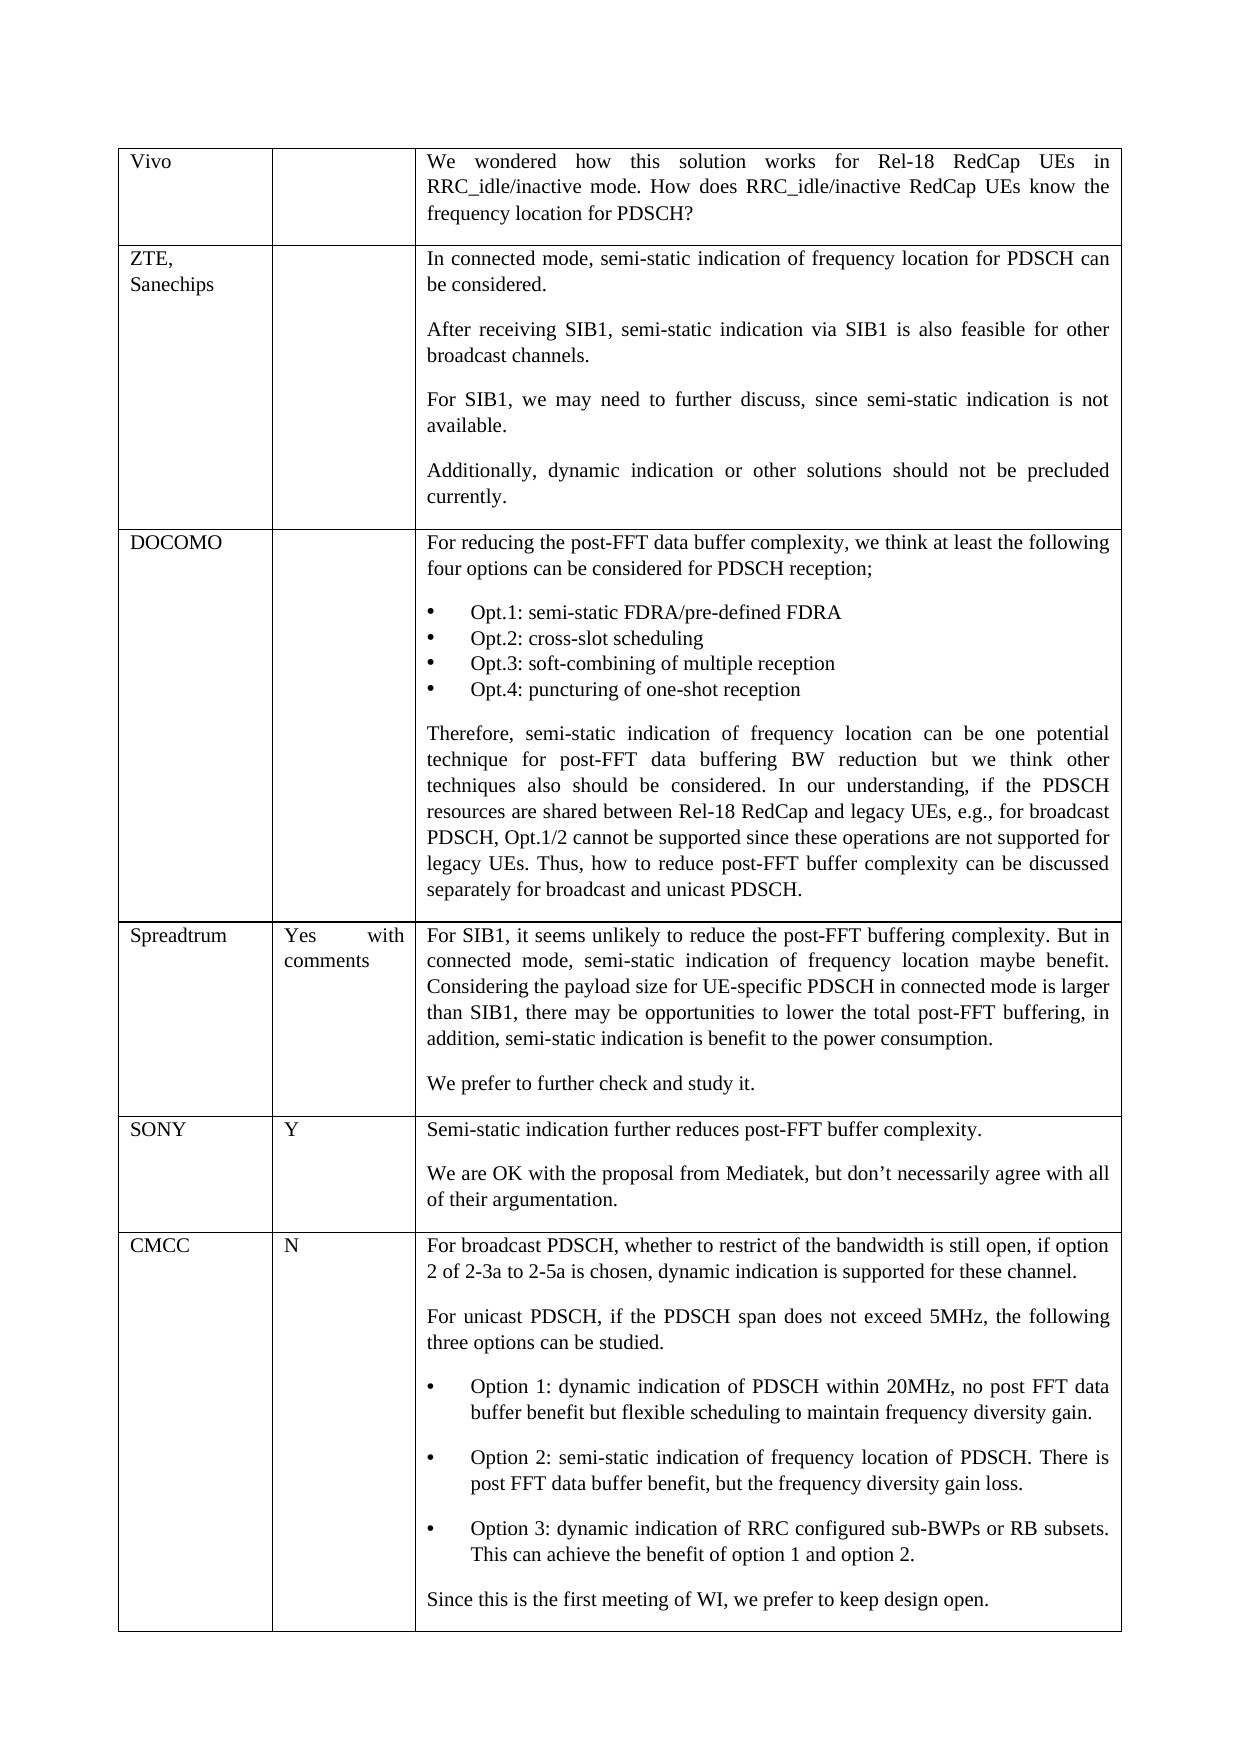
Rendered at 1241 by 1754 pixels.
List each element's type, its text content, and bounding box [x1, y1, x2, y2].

table_cell ZTE, Sanechips [119, 246, 272, 529]
table_cell In connected mode, semi-static indication of frequency location for PDSCH can be considered. After receiving SIB1, semi-static indication via SIB1 is also feasible for other broadcast channels. For SIB1, we may need to further discuss, since semi-static indication is not available. Additionally, dynamic indication or other solutions should not be precluded currently. [416, 246, 1121, 529]
table_cell Semi-static indication further reduces post-FFT buffer complexity. We are OK with the proposal from Mediatek, but don’t necessarily agree with all of their argumentation. [416, 1117, 1121, 1232]
table_cell SONY [119, 1117, 272, 1232]
table_cell Y [273, 1117, 415, 1232]
table_cell We wondered how this solution works for Rel-18 RedCap UEs in RRC_idle/inactive mode. How does RRC_idle/inactive RedCap UEs know the frequency location for PDSCH? [416, 149, 1121, 245]
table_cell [416, 1233, 1121, 1631]
table_cell For reducing the post-FFT data buffer complexity, we think at least the following four options can be considered for PDSCH reception; Opt.1: semi-static FDRA/pre-defined FDRA Opt.2: cross-slot scheduling Opt.3: soft-combining of multiple reception Opt.4: puncturing of one-shot reception Therefore, semi-static indication of frequency location can be one potential technique for post-FFT data buffering BW reduction but we think other techniques also should be considered. In our understanding, if the PDSCH resources are shared between Rel-18 RedCap and legacy UEs, e.g., for broadcast PDSCH, Opt.1/2 cannot be supported since these operations are not supported for legacy UEs. Thus, how to reduce post-FFT buffer complexity can be discussed separately for broadcast and unicast PDSCH. [416, 530, 1121, 921]
table_cell For SIB1, it seems unlikely to reduce the post-FFT buffering complexity. But in connected mode, semi-static indication of frequency location maybe benefit. Considering the payload size for UE-specific PDSCH in connected mode is larger than SIB1, there may be opportunities to lower the total post-FFT buffering, in addition, semi-static indication is benefit to the power consumption. We prefer to further check and study it. [416, 923, 1121, 1116]
table_cell [273, 246, 415, 529]
table_cell N [273, 1233, 415, 1631]
table_cell [273, 149, 415, 245]
table_cell DOCOMO [119, 530, 272, 921]
table_cell [273, 530, 415, 921]
table_cell CMCC [119, 1233, 272, 1631]
table_cell Vivo [119, 149, 272, 245]
table_cell Spreadtrum [119, 923, 272, 1116]
table_cell Yes with comments [273, 923, 415, 1116]
